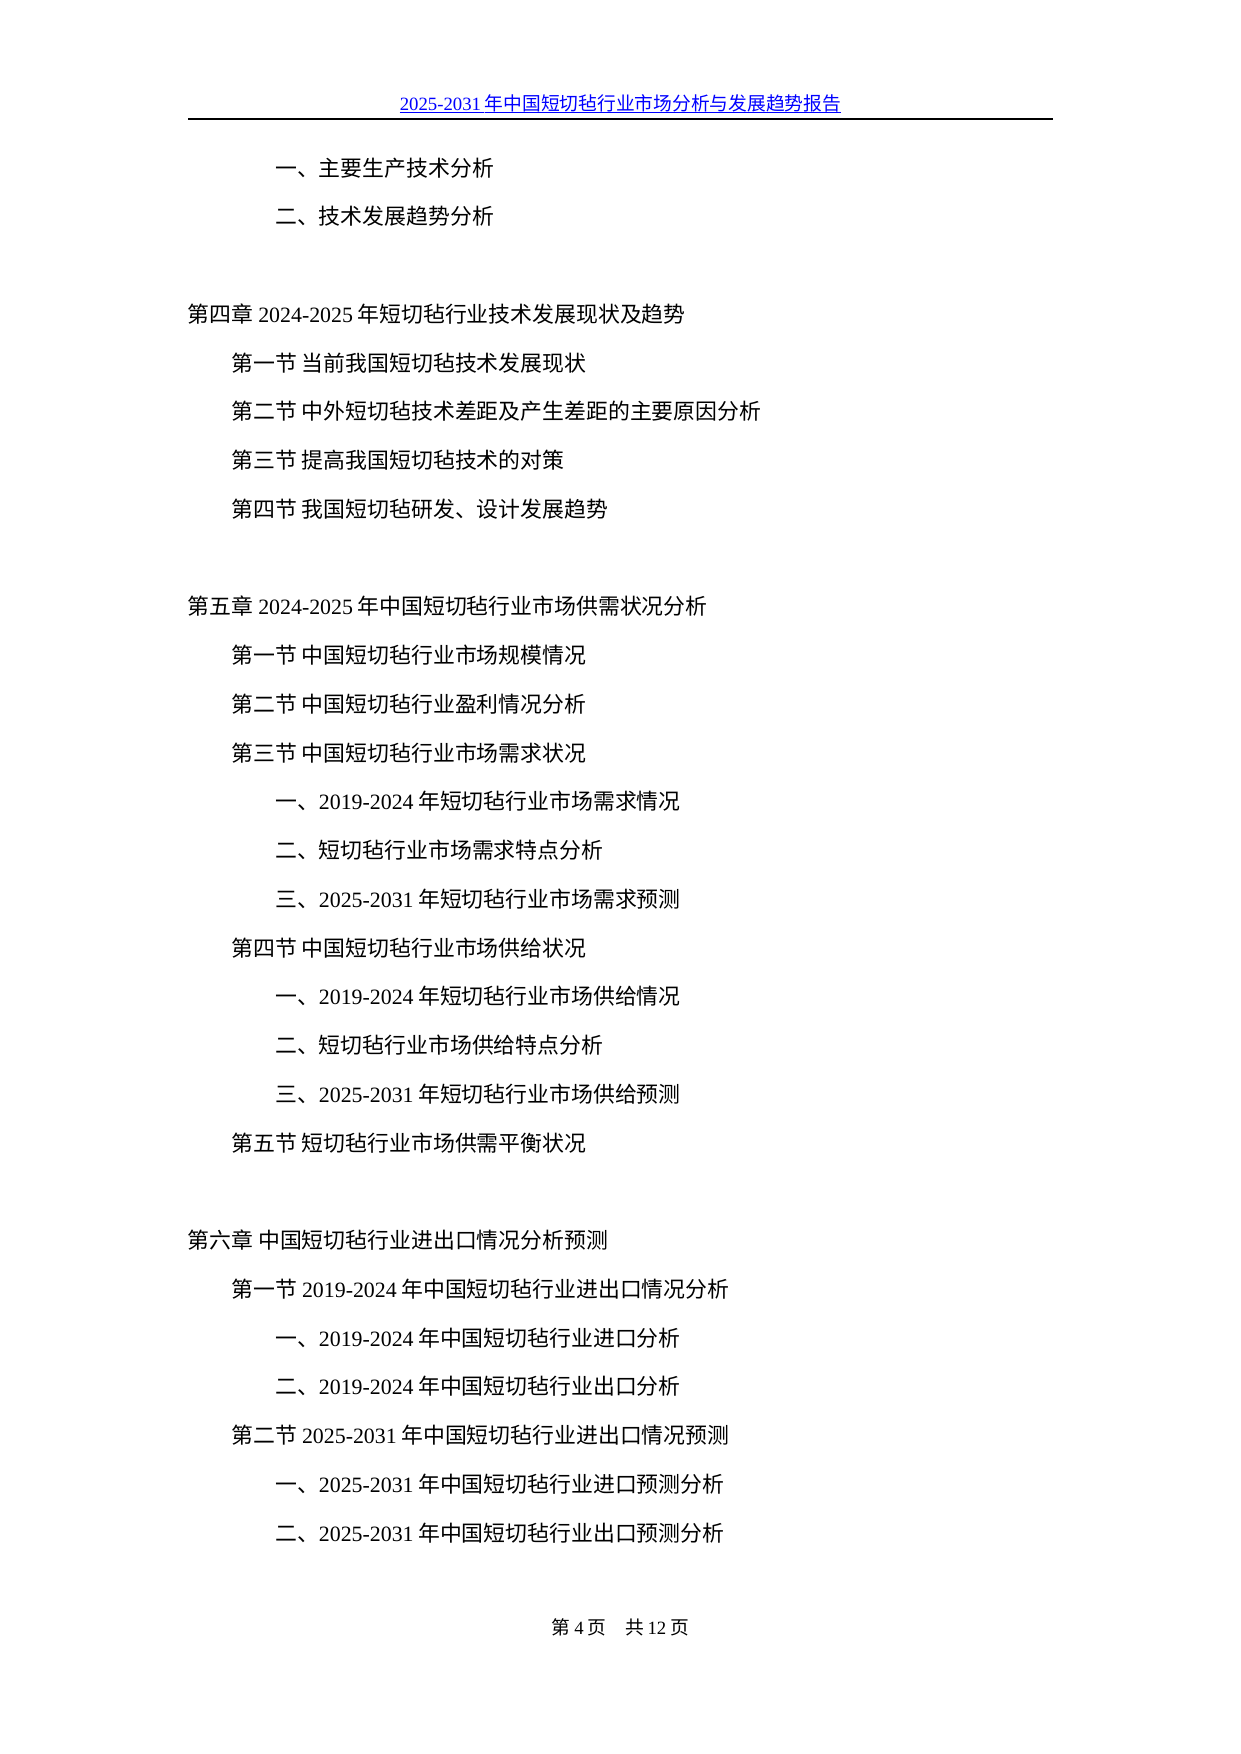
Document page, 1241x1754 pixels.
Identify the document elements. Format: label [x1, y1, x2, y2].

text [187, 150, 1053, 1548]
